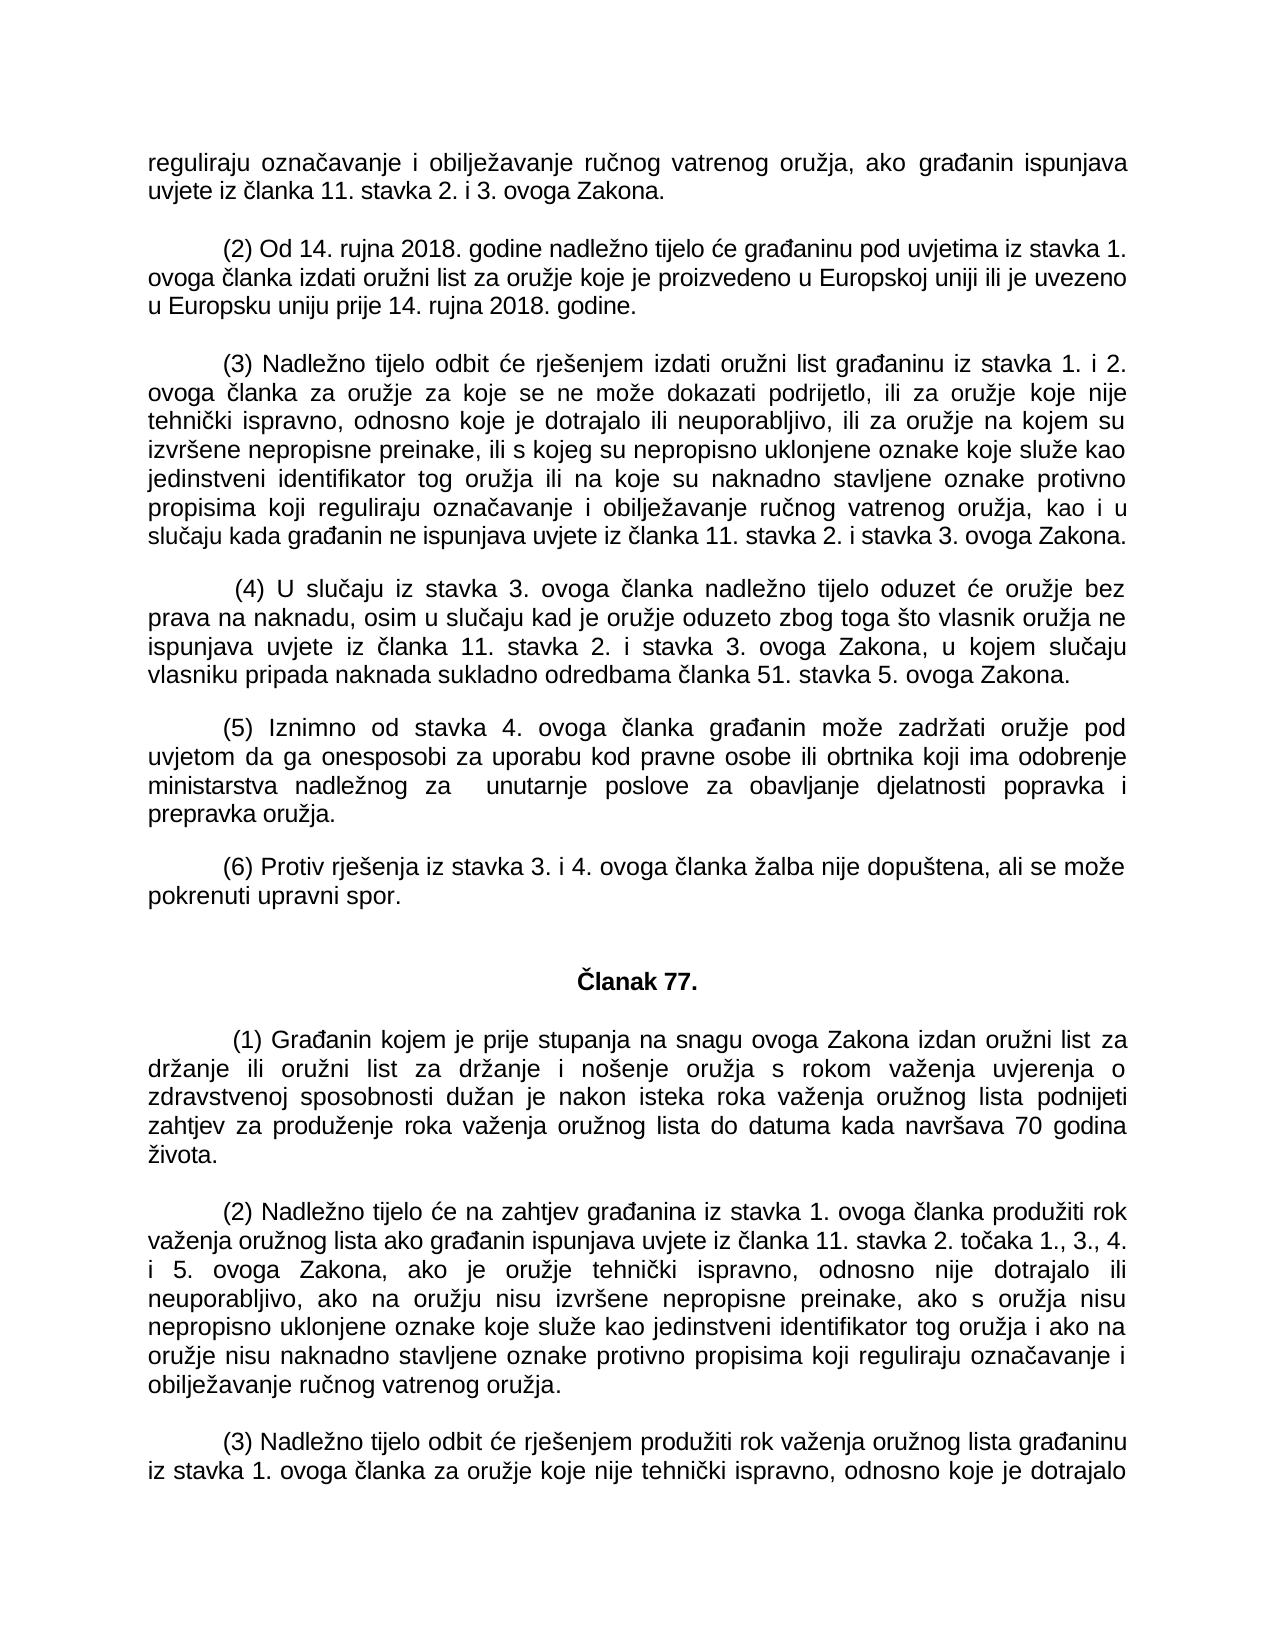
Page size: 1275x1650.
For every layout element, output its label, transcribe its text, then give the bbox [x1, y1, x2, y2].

text (3) Nadležno tijelo odbit će rješenjem izdati oružni list građaninu iz stavka 1. i 2. ovoga članka za oružje za koje se ne može dokazati podrijetlo, ili za oružje koje nije tehnički ispravno, odnosno koje je dotrajalo ili neuporabljivo, ili za oružje na kojem su izvršene nepropisne preinake, ili s kojeg su nepropisno uklonjene oznake koje služe kao jedinstveni identifikator tog oružja ili na koje su naknadno stavljene oznake protivno propisima koji reguliraju označavanje i obilježavanje ručnog vatrenog oružja, kao i u slučaju kada građanin ne ispunjava uvjete iz članka 11. stavka 2. i stavka 3. ovoga Zakona. [148, 349, 1127, 550]
text (2) Od 14. rujna 2018. godine nadležno tijelo će građaninu pod uvjetima iz stavka 1. ovoga članka izdati oružni list za oružje koje je proizvedeno u Europskoj uniji ili je uvezeno u Europsku uniju prije 14. rujna 2018. godine. [148, 234, 1127, 320]
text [148, 148, 1127, 205]
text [148, 1427, 1127, 1485]
text (2) Nadležno tijelo će na zahtjev građanina iz stavka 1. ovoga članka produžiti rok važenja oružnog lista ako građanin ispunjava uvjete iz članka 11. stavka 2. točaka 1., 3., 4. i 5. ovoga Zakona, ako je oružje tehnički ispravno, odnosno nije dotrajalo ili neuporabljivo, ako na oružju nisu izvršene nepropisne preinake, ako s oružja nisu nepropisno uklonjene oznake koje služe kao jedinstveni identifikator tog oružja i ako na oružje nisu naknadno stavljene oznake protivno propisima koji reguliraju označavanje i obilježavanje ručnog vatrenog oružja. [148, 1197, 1127, 1398]
text (1) Građanin kojem je prije stupanja na snagu ovoga Zakona izdan oružni list za držanje ili oružni list za držanje i nošenje oružja s rokom važenja uvjerenja o zdravstvenoj sposobnosti dužan je nakon isteka roka važenja oružnog lista podnijeti zahtjev za produženje roka važenja oružnog lista do datuma kada navršava 70 godina života. [148, 1025, 1127, 1168]
text (4) U slučaju iz stavka 3. ovoga članka nadležno tijelo oduzet će oružje bez prava na naknadu, osim u slučaju kad je oružje oduzeto zbog toga što vlasnik oružja ne ispunjava uvjete iz članka 11. stavka 2. i stavka 3. ovoga Zakona, u kojem slučaju vlasniku pripada naknada sukladno odredbama članka 51. stavka 5. ovoga Zakona. [148, 574, 1127, 689]
text (5) Iznimno od stavka 4. ovoga članka građanin može zadržati oružje pod uvjetom da ga onesposobi za uporabu kod pravne osobe ili obrtnika koji ima odobrenje ministarstva nadležnog za unutarnje poslove za obavljanje djelatnosti popravka i prepravka oružja. [148, 713, 1127, 828]
text Članak 77. [148, 967, 1127, 996]
text (6) Protiv rješenja iz stavka 3. i 4. ovoga članka žalba nije dopuštena, ali se može pokrenuti upravni spor. [148, 852, 1127, 910]
